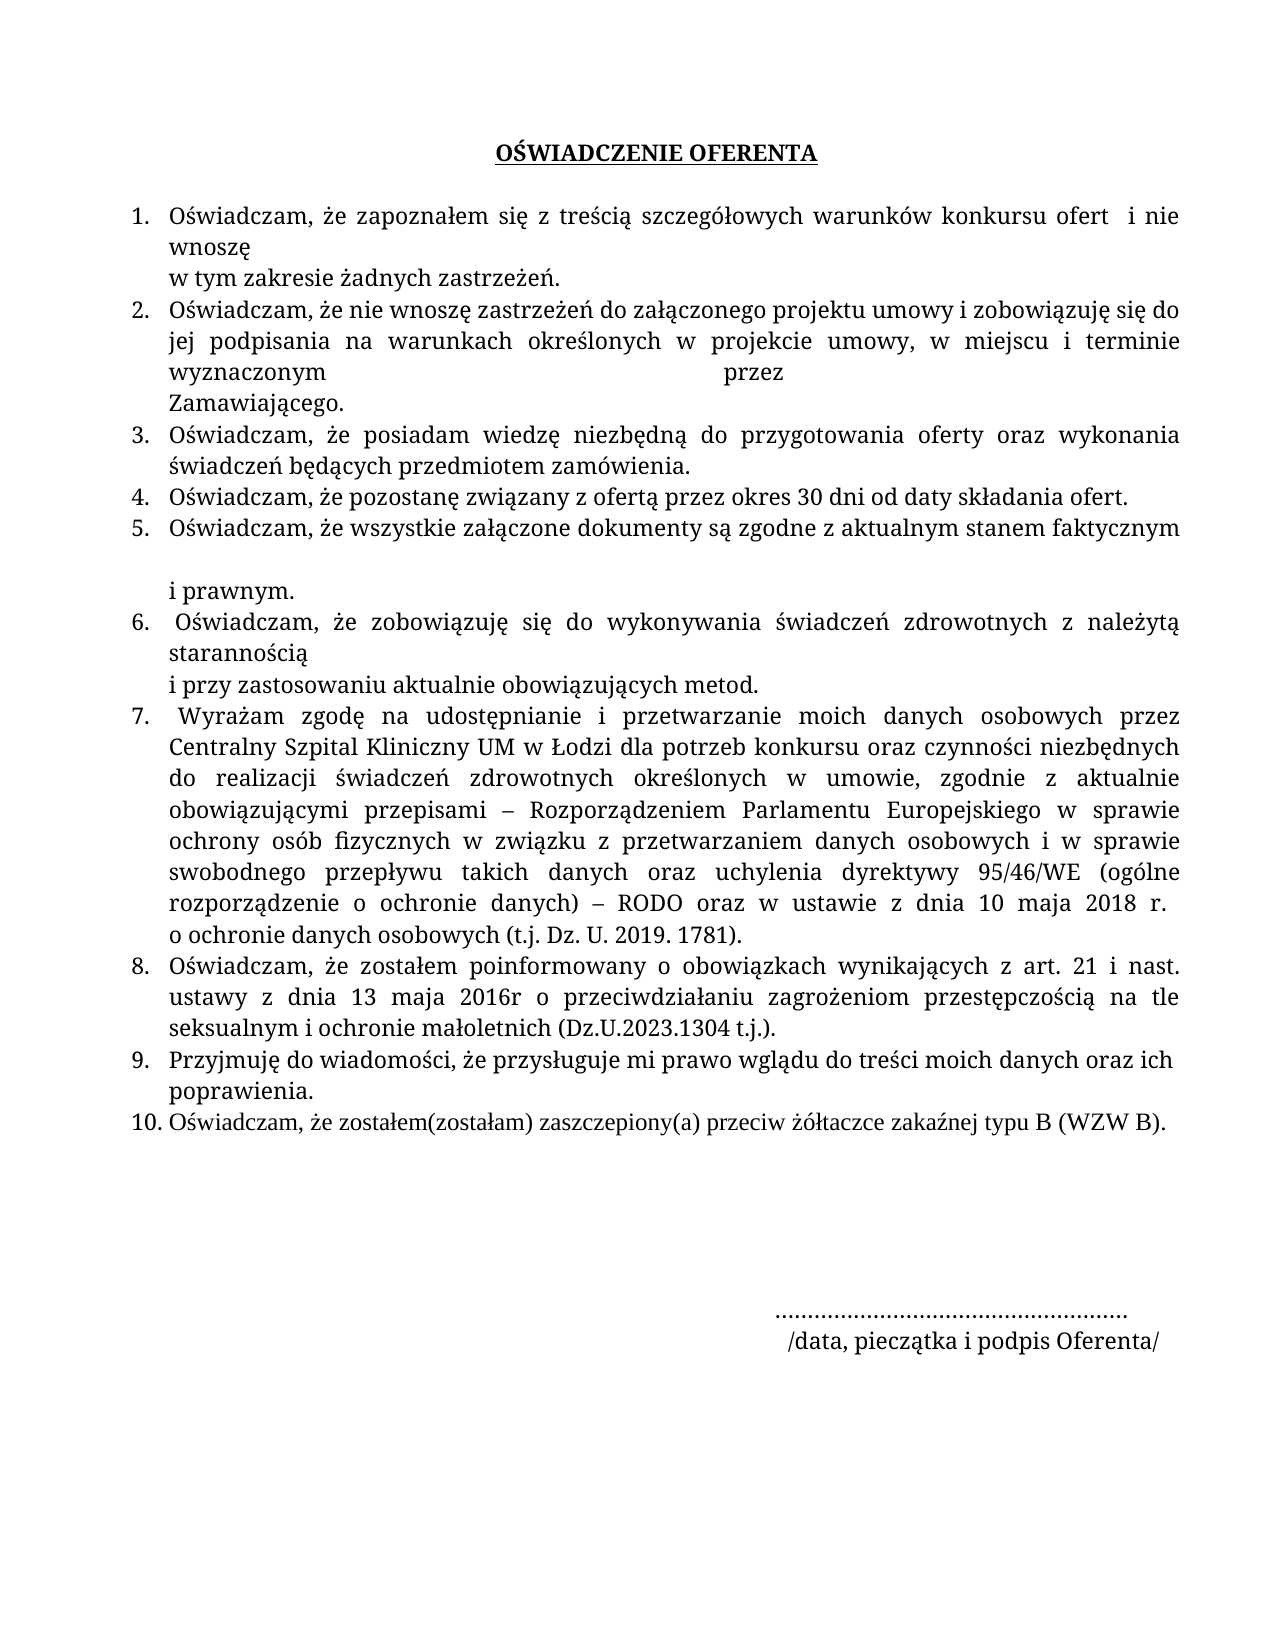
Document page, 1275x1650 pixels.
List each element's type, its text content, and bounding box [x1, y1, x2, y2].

list Oświadczam, że zobowiązuję się do wykonywania świadczeń zdrowotnych z należytą starannością i przy zastosowaniu aktualnie obowiązujących metod. [131, 606, 1181, 700]
list Oświadczam, że zapoznałem się z treścią szczegółowych warunków konkursu ofert i nie wnoszę w tym zakresie żadnych zastrzeżeń. [131, 200, 1181, 294]
list Oświadczam, że nie wnoszę zastrzeżeń do załączonego projektu umowy i zobowiązuję się do jej podpisania na warunkach określonych w projekcie umowy, w miejscu i terminie wyznaczonym przez Zamawiającego. [131, 294, 1181, 419]
list Oświadczam, że posiadam wiedzę niezbędną do przygotowania oferty oraz wykonania świadczeń będących przedmiotem zamówienia. [131, 419, 1181, 481]
list Oświadczam, że zostałem(zostałam) zaszczepiony(a) przeciw żółtaczce zakaźnej typu B (WZW B). [131, 1106, 1181, 1137]
list Oświadczam, że wszystkie załączone dokumenty są zgodne z aktualnym stanem faktycznym i prawnym. [131, 512, 1181, 606]
list Wyrażam zgodę na udostępnianie i przetwarzanie moich danych osobowych przez Centralny Szpital Kliniczny UM w Łodzi dla potrzeb konkursu oraz czynności niezbędnych do realizacji świadczeń zdrowotnych określonych w umowie, zgodnie z aktualnie obowiązującymi przepisami – Rozporządzeniem Parlamentu Europejskiego w sprawie ochrony osób fizycznych w związku z przetwarzaniem danych osobowych i w sprawie swobodnego przepływu takich danych oraz uchylenia dyrektywy 95/46/WE (ogólne rozporządzenie o ochronie danych) – RODO oraz w ustawie z dnia 10 maja 2018 r. o ochronie danych osobowych (t.j. Dz. U. 2019. 1781). [131, 700, 1181, 950]
list Oświadczam, że pozostanę związany z ofertą przez okres 30 dni od daty składania ofert. [131, 481, 1181, 512]
text ……………………………………………… [721, 1294, 1181, 1325]
list Przyjmuję do wiadomości, że przysługuje mi prawo wglądu do treści moich danych oraz ich poprawienia. [131, 1044, 1181, 1106]
text /data, pieczątka i podpis Oferenta/ [131, 1325, 1181, 1356]
text OŚWIADCZENIE OFERENTA [131, 137, 1181, 169]
list Oświadczam, że zostałem poinformowany o obowiązkach wynikających z art. 21 i nast. ustawy z dnia 13 maja 2016r o przeciwdziałaniu zagrożeniom przestępczością na tle seksualnym i ochronie małoletnich (Dz.U.2023.1304 t.j.). [131, 950, 1181, 1044]
